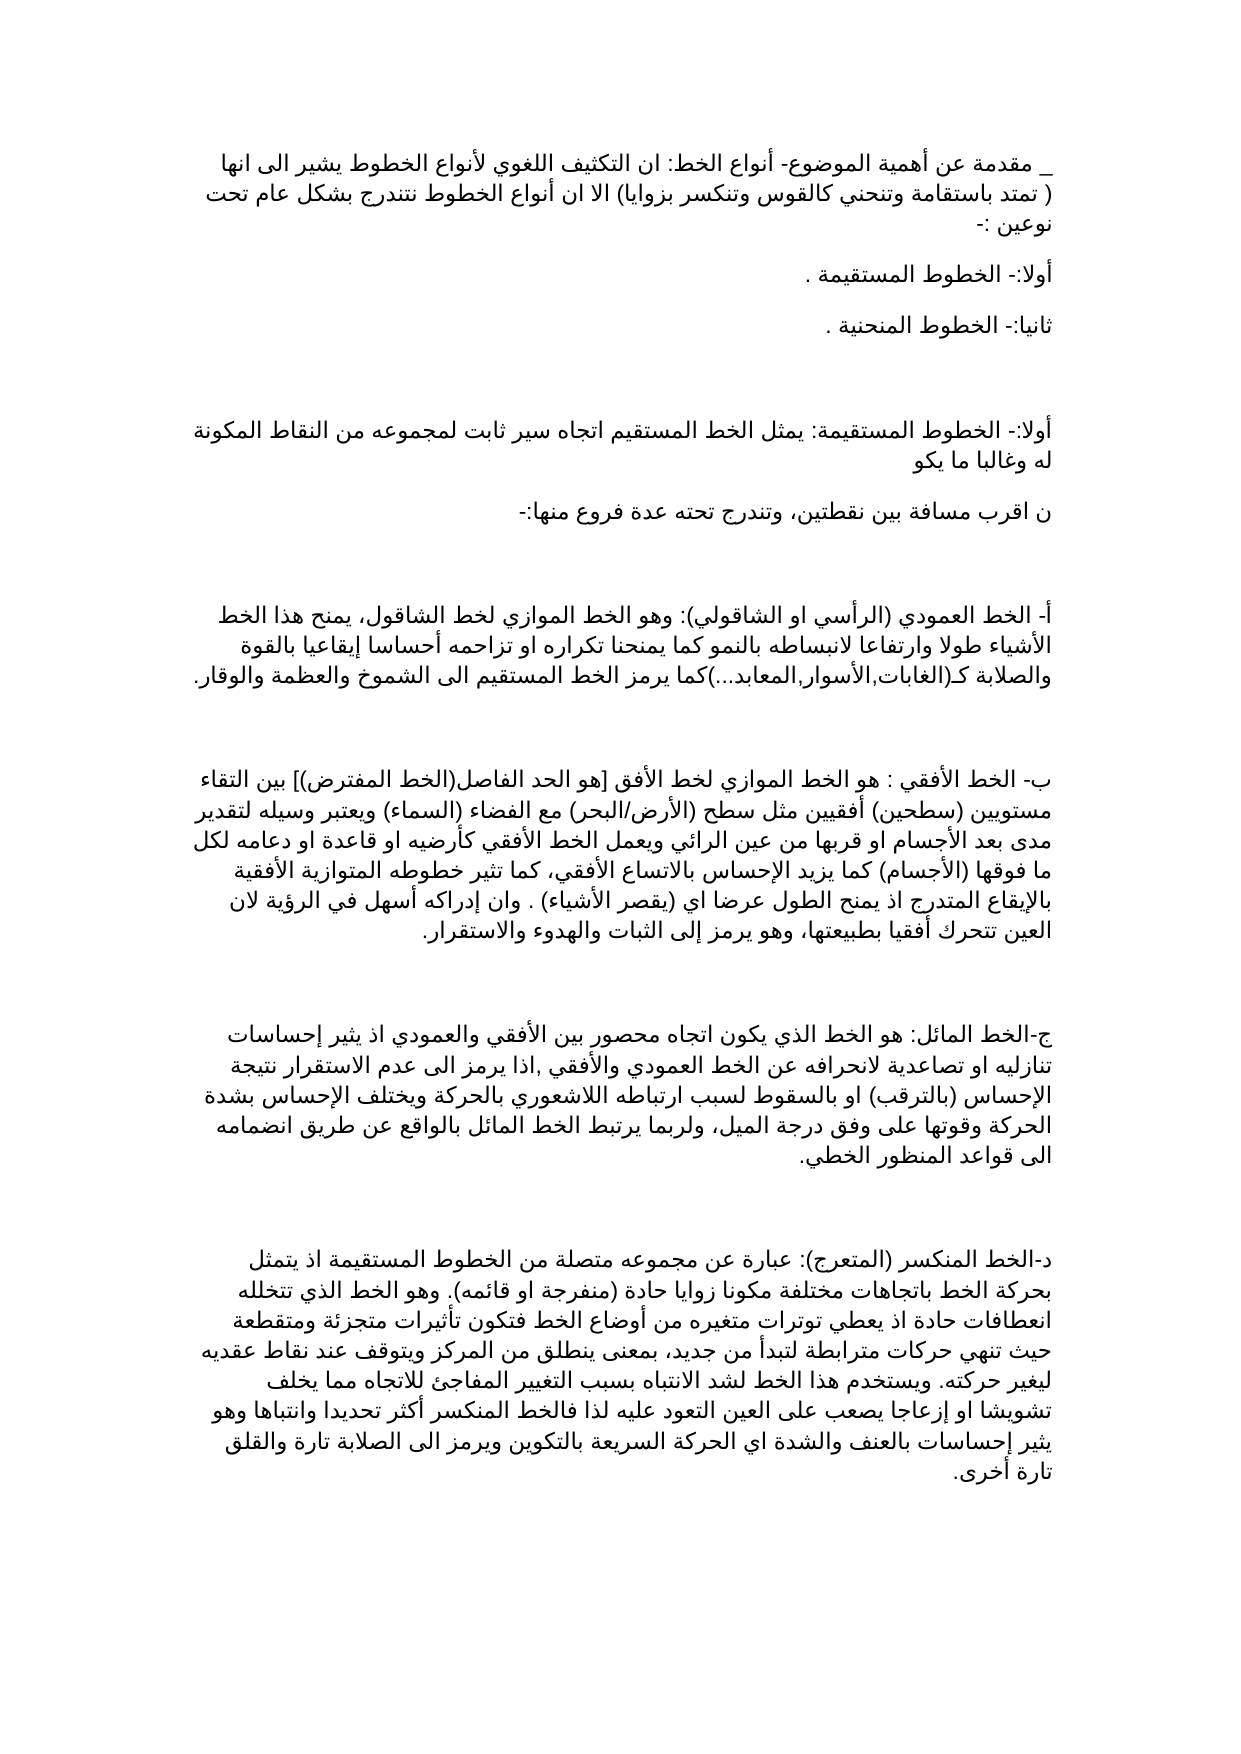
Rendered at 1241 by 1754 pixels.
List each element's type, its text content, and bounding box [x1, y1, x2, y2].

text _ مقدمة عن أهمية الموضوع- أنواع الخط: ان التكثيف اللغوي لأنواع الخطوط يشير الى انها ( تمتد باستقامة وتنحني كالقوس وتنكسر بزوايا) الا ان أنواع الخطوط نتندرج بشكل عام تحت نوعين :- [187, 150, 1053, 237]
text ب- الخط الأفقي : هو الخط الموازي لخط الأفق [هو الحد الفاصل(الخط المفترض)] بين التقاء مستويين (سطحين) أفقيين مثل سطح (الأرض/البحر) مع الفضاء (السماء) ويعتبر وسيله لتقدير مدى بعد الأجسام او قربها من عين الرائي ويعمل الخط الأفقي كأرضيه او قاعدة او دعامه لكل ما فوقها (الأجسام) كما يزيد الإحساس بالاتساع الأفقي، كما تثير خطوطه المتوازية الأفقية بالإيقاع المتدرج اذ يمنح الطول عرضا اي (يقصر الأشياء) . وان إدراكه أسهل في الرؤية لان العين تتحرك أفقيا بطبيعتها، وهو يرمز إلى الثبات والهدوء والاستقرار. [187, 766, 1053, 944]
text ن اقرب مسافة بين نقطتين، وتندرج تحته عدة فروع منها:- [187, 498, 1053, 524]
text ثانيا:- الخطوط المنحنية . [187, 312, 1053, 339]
text أولا:- الخطوط المستقيمة . [187, 261, 1053, 288]
text أ- الخط العمودي (الرأسي او الشاقولي): وهو الخط الموازي لخط الشاقول، يمنح هذا الخط الأشياء طولا وارتفاعا لانبساطه بالنمو كما يمنحنا تكراره او تزاحمه أحساسا إيقاعيا بالقوة والصلابة كـ(الغابات,الأسوار,المعابد...)كما يرمز الخط المستقيم الى الشموخ والعظمة والوقار. [187, 602, 1053, 689]
text د-الخط المنكسر (المتعرج): عبارة عن مجموعه متصلة من الخطوط المستقيمة اذ يتمثل بحركة الخط باتجاهات مختلفة مكونا زوايا حادة (منفرجة او قائمه). وهو الخط الذي تتخلله انعطافات حادة اذ يعطي توترات متغيره من أوضاع الخط فتكون تأثيرات متجزئة ومتقطعة حيث تنهي حركات مترابطة لتبدأ من جديد، بمعنى ينطلق من المركز ويتوقف عند نقاط عقديه ليغير حركته. ويستخدم هذا الخط لشد الانتباه بسبب التغيير المفاجئ للاتجاه مما يخلف تشويشا او إزعاجا يصعب على العين التعود عليه لذا فالخط المنكسر أكثر تحديدا وانتباها وهو يثير إحساسات بالعنف والشدة اي الحركة السريعة بالتكوين ويرمز الى الصلابة تارة والقلق تارة أخرى. [187, 1246, 1053, 1484]
text ج-الخط المائل: هو الخط الذي يكون اتجاه محصور بين الأفقي والعمودي اذ يثير إحساسات تنازليه او تصاعدية لانحرافه عن الخط العمودي والأفقي ,اذا يرمز الى عدم الاستقرار نتيجة الإحساس (بالترقب) او بالسقوط لسبب ارتباطه اللاشعوري بالحركة ويختلف الإحساس بشدة الحركة وقوتها على وفق درجة الميل، ولربما يرتبط الخط المائل بالواقع عن طريق انضمامه الى قواعد المنظور الخطي. [187, 1021, 1053, 1169]
text أولا:- الخطوط المستقيمة: يمثل الخط المستقيم اتجاه سير ثابت لمجموعه من النقاط المكونة له وغالبا ما يكو [187, 417, 1053, 473]
